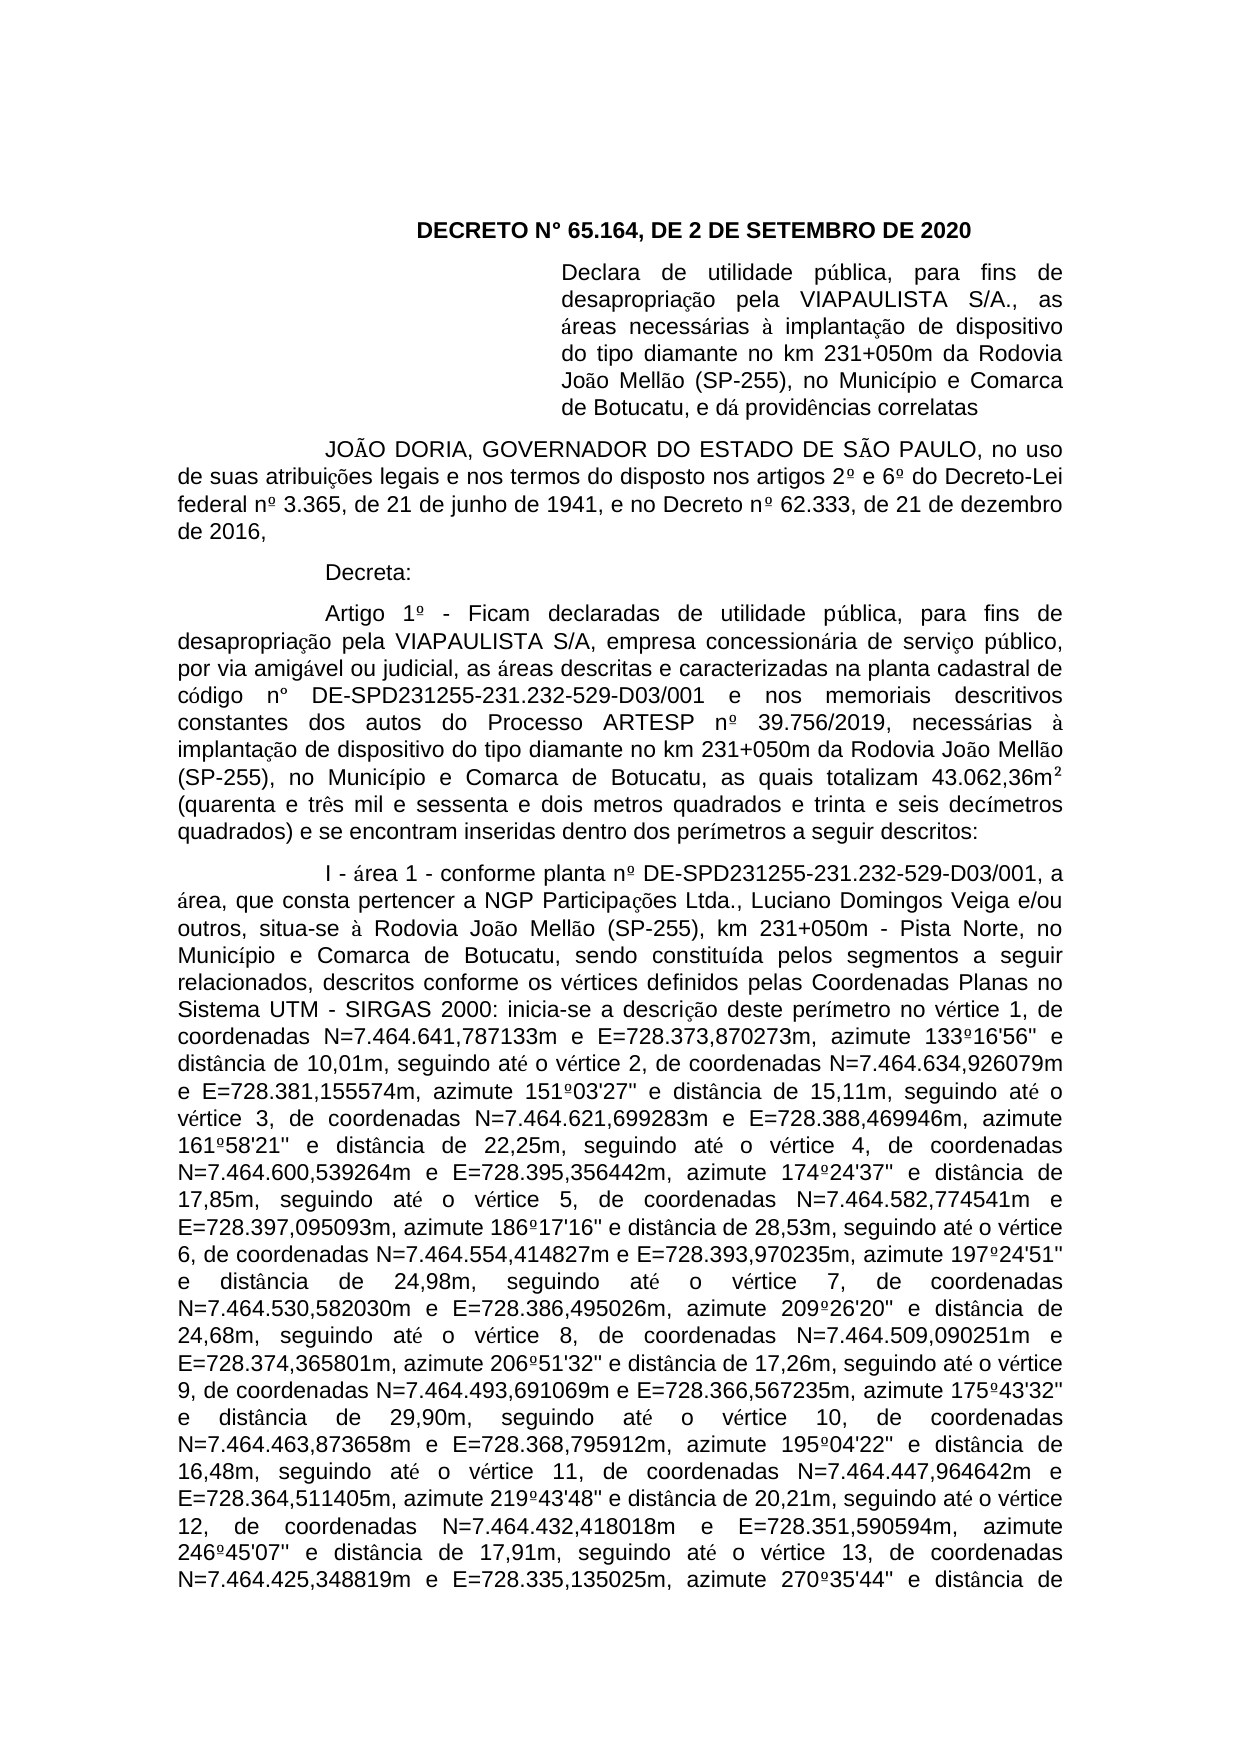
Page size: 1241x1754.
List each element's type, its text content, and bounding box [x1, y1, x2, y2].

text Declara de utilidade pública, para fins de desapropriação pela VIAPAULISTA S/A., as áreas necessárias à implantação de dispositivo do tipo diamante no km 231+050m da Rodovia João Mellão (SP-255), no Município e Comarca de Botucatu, e dá providências correlatas [561, 259, 1063, 421]
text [177, 860, 1063, 1593]
text Artigo 1º - Ficam declaradas de utilidade pública, para fins de desapropriação pela VIAPAULISTA S/A, empresa concessionária de serviço público, por via amigável ou judicial, as áreas descritas e caracterizadas na planta cadastral de código n° DE-SPD231255-231.232-529-D03/001 e nos memoriais descritivos constantes dos autos do Processo ARTESP nº 39.756/2019, necessárias à implantação de dispositivo do tipo diamante no km 231+050m da Rodovia João Mellão (SP-255), no Município e Comarca de Botucatu, as quais totalizam 43.062,36m² (quarenta e três mil e sessenta e dois metros quadrados e trinta e seis decímetros quadrados) e se encontram inseridas dentro dos perímetros a seguir descritos: [177, 600, 1063, 845]
text JOÃO DORIA, GOVERNADOR DO ESTADO DE SÃO PAULO, no uso de suas atribuições legais e nos termos do disposto nos artigos 2º e 6º do Decreto-Lei federal nº 3.365, de 21 de junho de 1941, e no Decreto nº 62.333, de 21 de dezembro de 2016, [177, 436, 1063, 544]
text DECRETO Nº 65.164, DE 2 DE SETEMBRO DE 2020 [177, 216, 1063, 244]
text Decreta: [177, 559, 1063, 585]
